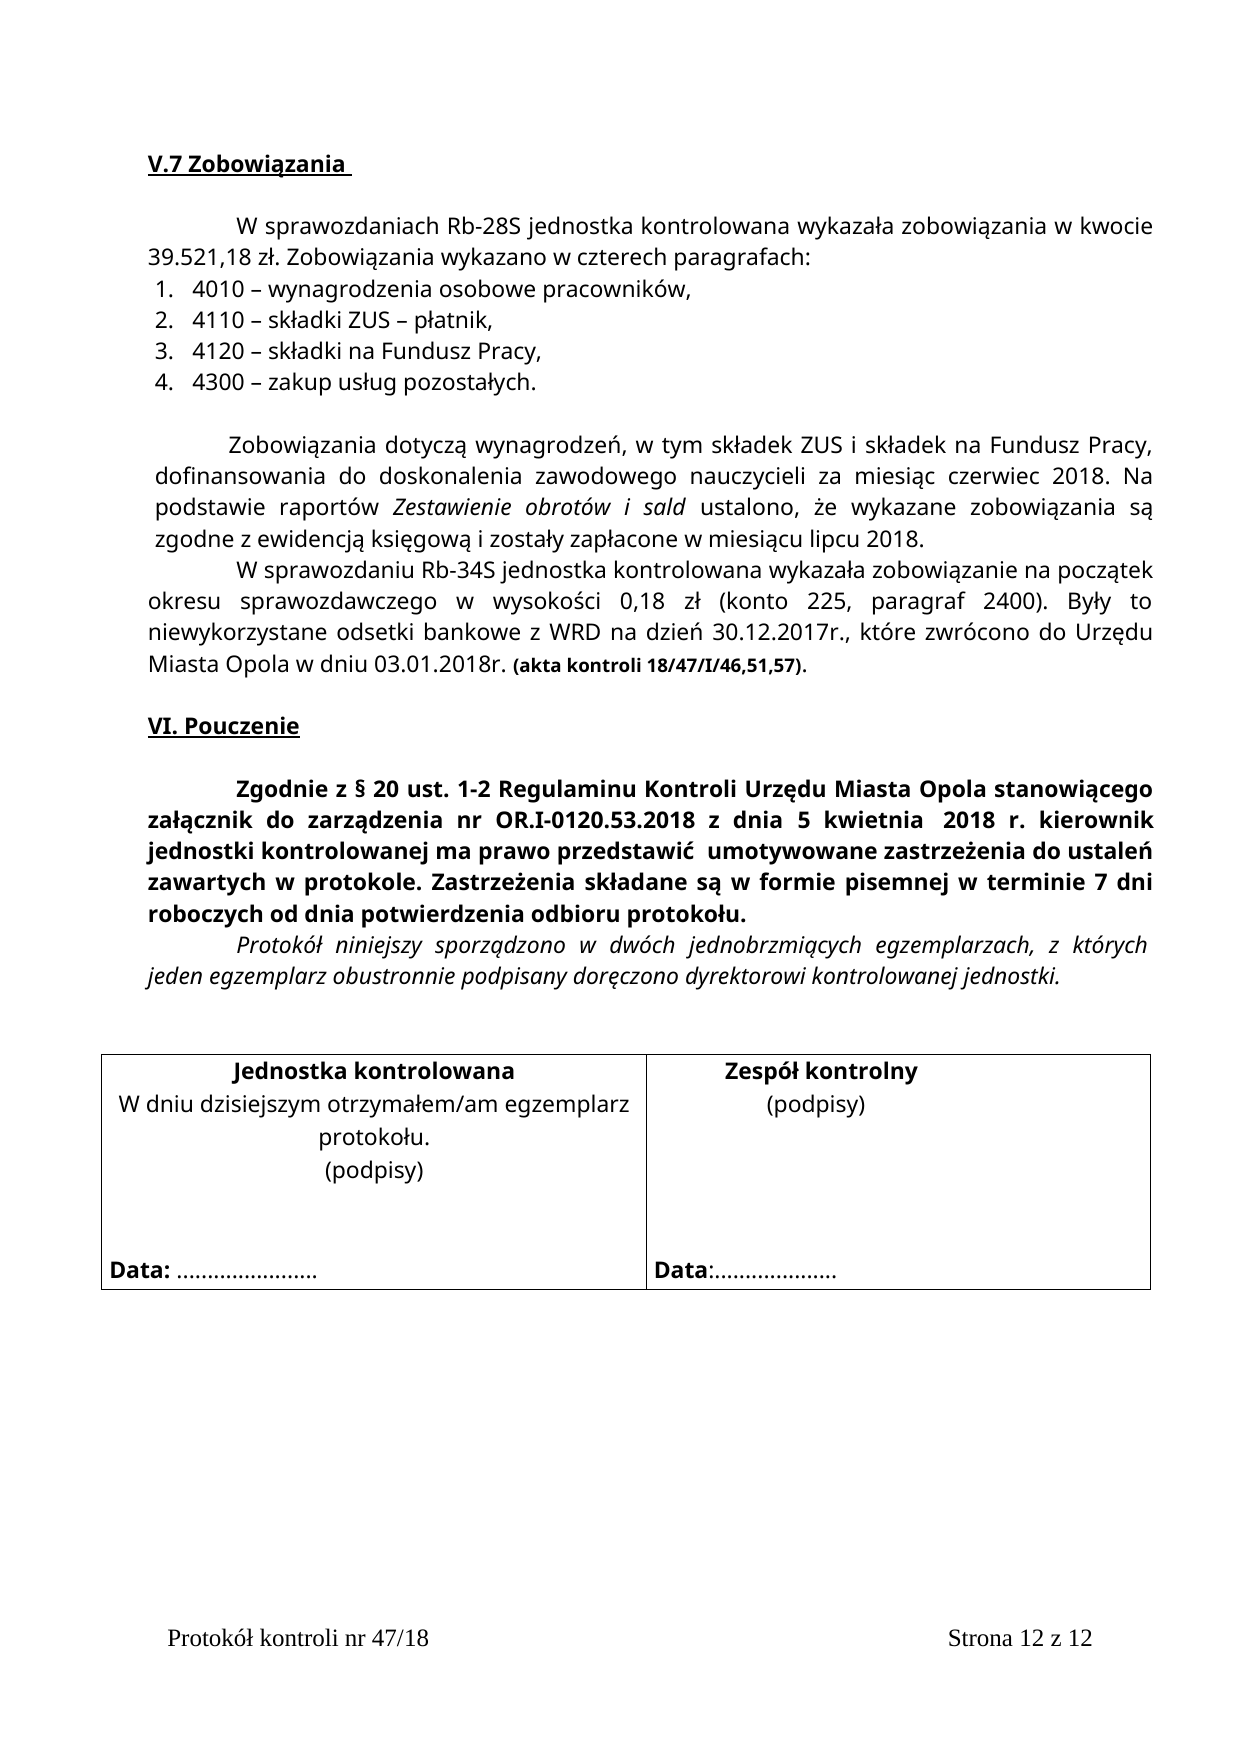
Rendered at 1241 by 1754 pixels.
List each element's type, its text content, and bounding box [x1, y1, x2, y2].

text W sprawozdaniach Rb-28S jednostka kontrolowana wykazała zobowiązania w kwocie 39.521,18 zł. Zobowiązania wykazano w czterech paragrafach: [148, 210, 1154, 273]
list 4110 – składki ZUS – płatnik, [154, 304, 1154, 335]
table_header Jednostka kontrolowana W dniu dzisiejszym otrzymałem/am egzemplarz protokołu. (podpisy) Data: ....................... [102, 1055, 646, 1289]
list 4010 – wynagrodzenia osobowe pracowników, [154, 273, 1154, 304]
text Protokół niniejszy sporządzono w dwóch jednobrzmiących egzemplarzach, z których jeden egzemplarz obustronnie podpisany doręczono dyrektorowi kontrolowanej jednostki. [148, 929, 1152, 991]
list 4300 – zakup usług pozostałych. [154, 366, 1154, 398]
text Zgodnie z § 20 ust. 1-2 Regulaminu Kontroli Urzędu Miasta Opola stanowiącego załącznik do zarządzenia nr OR.I-0120.53.2018 z dnia 5 kwietnia 2018 r. kierownik jednostki kontrolowanej ma prawo przedstawić umotywowane zastrzeżenia do ustaleń zawartych w protokole. Zastrzeżenia składane są w formie pisemnej w terminie 7 dni roboczych od dnia potwierdzenia odbioru protokołu. [148, 773, 1154, 929]
text VI. Pouczenie [148, 710, 1154, 741]
text W sprawozdaniu Rb-34S jednostka kontrolowana wykazała zobowiązanie na początek okresu sprawozdawczego w wysokości 0,18 zł (konto 225, paragraf 2400). Były to niewykorzystane odsetki bankowe z WRD na dzień 30.12.2017r., które zwrócono do Urzędu Miasta Opola w dniu 03.01.2018r. (akta kontroli 18/47/I/46,51,57). [148, 554, 1154, 679]
text V.7 Zobowiązania [148, 148, 1154, 179]
text Zobowiązania dotyczą wynagrodzeń, w tym składek ZUS i składek na Fundusz Pracy, dofinansowania do doskonalenia zawodowego nauczycieli za miesiąc czerwiec 2018. Na podstawie raportów Zestawienie obrotów i sald ustalono, że wykazane zobowiązania są zgodne z ewidencją księgową i zostały zapłacone w miesiącu lipcu 2018. [154, 429, 1154, 554]
table_header Zespół kontrolny (podpisy) Data:.................... [647, 1055, 1150, 1289]
list 4120 – składki na Fundusz Pracy, [154, 335, 1154, 366]
